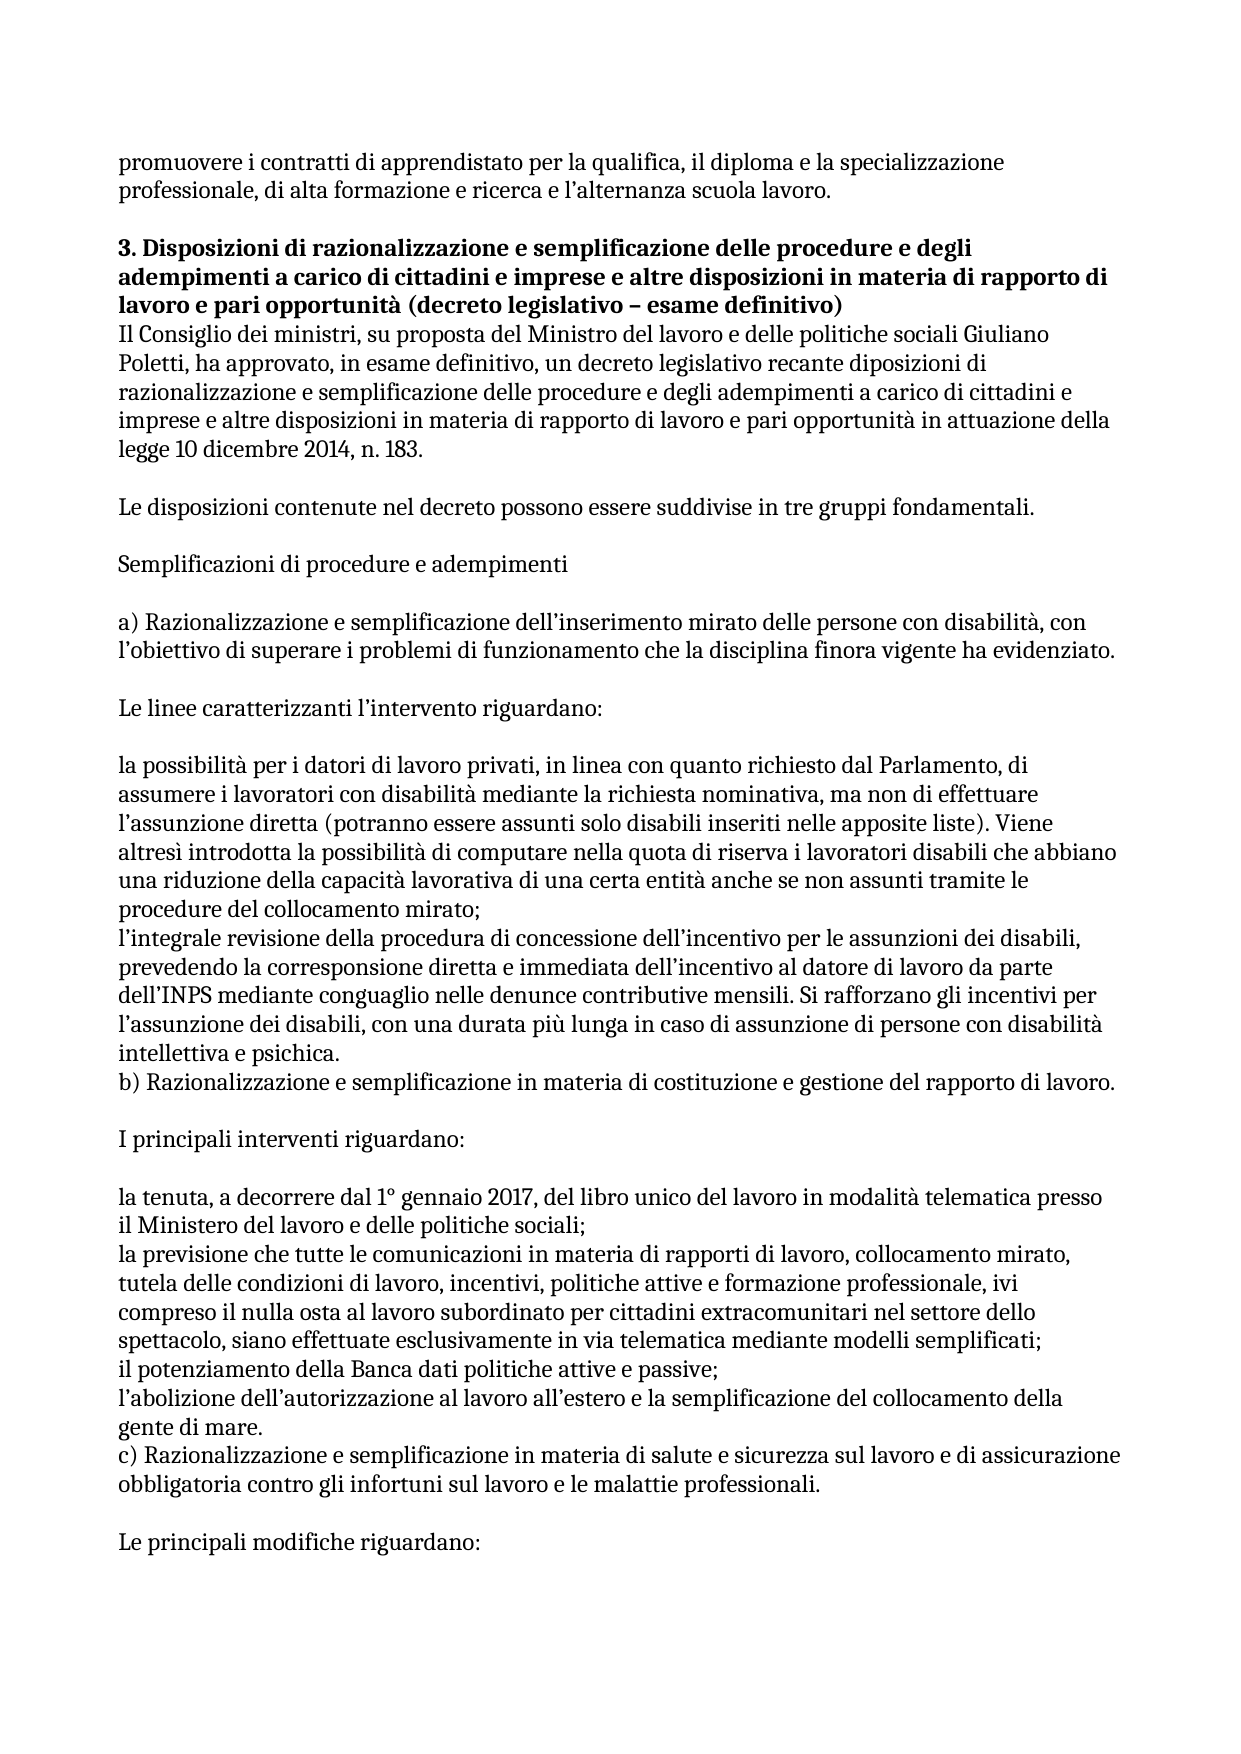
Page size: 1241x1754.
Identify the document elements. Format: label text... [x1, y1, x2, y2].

text I principali interventi riguardano: [118, 1125, 1122, 1154]
text il potenziamento della Banca dati politiche attive e passive; [118, 1355, 1122, 1384]
text Il Consiglio dei ministri, su proposta del Ministro del lavoro e delle politiche sociali Giuliano Poletti, ha approvato, in esame definitivo, un decreto legislativo recante diposizioni di razionalizzazione e semplificazione delle procedure e degli adempimenti a carico di cittadini e imprese e altre disposizioni in materia di rapporto di lavoro e pari opportunità in attuazione della legge 10 dicembre 2014, n. 183. [118, 320, 1122, 464]
text l’integrale revisione della procedura di concessione dell’incentivo per le assunzioni dei disabili, prevedendo la corresponsione diretta e immediata dell’incentivo al datore di lavoro da parte dell’INPS mediante conguaglio nelle denunce contributive mensili. Si rafforzano gli incentivi per l’assunzione dei disabili, con una durata più lunga in caso di assunzione di persone con disabilità intellettiva e psichica. [118, 924, 1122, 1068]
text la tenuta, a decorrere dal 1° gennaio 2017, del libro unico del lavoro in modalità telematica presso il Ministero del lavoro e delle politiche sociali; [118, 1183, 1122, 1240]
text Semplificazioni di procedure e adempimenti [118, 550, 1122, 579]
text Le linee caratterizzanti l’intervento riguardano: [118, 694, 1122, 723]
text c) Razionalizzazione e semplificazione in materia di salute e sicurezza sul lavoro e di assicurazione obbligatoria contro gli infortuni sul lavoro e le malattie professionali. [118, 1441, 1122, 1499]
text l’abolizione dell’autorizzazione al lavoro all’estero e la semplificazione del collocamento della gente di mare. [118, 1384, 1122, 1441]
text a) Razionalizzazione e semplificazione dell’inserimento mirato delle persone con disabilità, con l’obiettivo di superare i problemi di funzionamento che la disciplina finora vigente ha evidenziato. [118, 608, 1122, 665]
text la previsione che tutte le comunicazioni in materia di rapporti di lavoro, collocamento mirato, tutela delle condizioni di lavoro, incentivi, politiche attive e formazione professionale, ivi compreso il nulla osta al lavoro subordinato per cittadini extracomunitari nel settore dello spettacolo, siano effettuate esclusivamente in via telematica mediante modelli semplificati; [118, 1240, 1122, 1355]
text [118, 148, 1122, 205]
text 3. Disposizioni di razionalizzazione e semplificazione delle procedure e degli adempimenti a carico di cittadini e imprese e altre disposizioni in materia di rapporto di lavoro e pari opportunità (decreto legislativo – esame definitivo) [118, 234, 1122, 320]
text b) Razionalizzazione e semplificazione in materia di costituzione e gestione del rapporto di lavoro. [118, 1068, 1122, 1096]
text Le disposizioni contenute nel decreto possono essere suddivise in tre gruppi fondamentali. [118, 493, 1122, 521]
text la possibilità per i datori di lavoro privati, in linea con quanto richiesto dal Parlamento, di assumere i lavoratori con disabilità mediante la richiesta nominativa, ma non di effettuare l’assunzione diretta (potranno essere assunti solo disabili inseriti nelle apposite liste). Viene altresì introdotta la possibilità di computare nella quota di riserva i lavoratori disabili che abbiano una riduzione della capacità lavorativa di una certa entità anche se non assunti tramite le procedure del collocamento mirato; [118, 751, 1122, 924]
text Le principali modifiche riguardano: [118, 1528, 1122, 1556]
